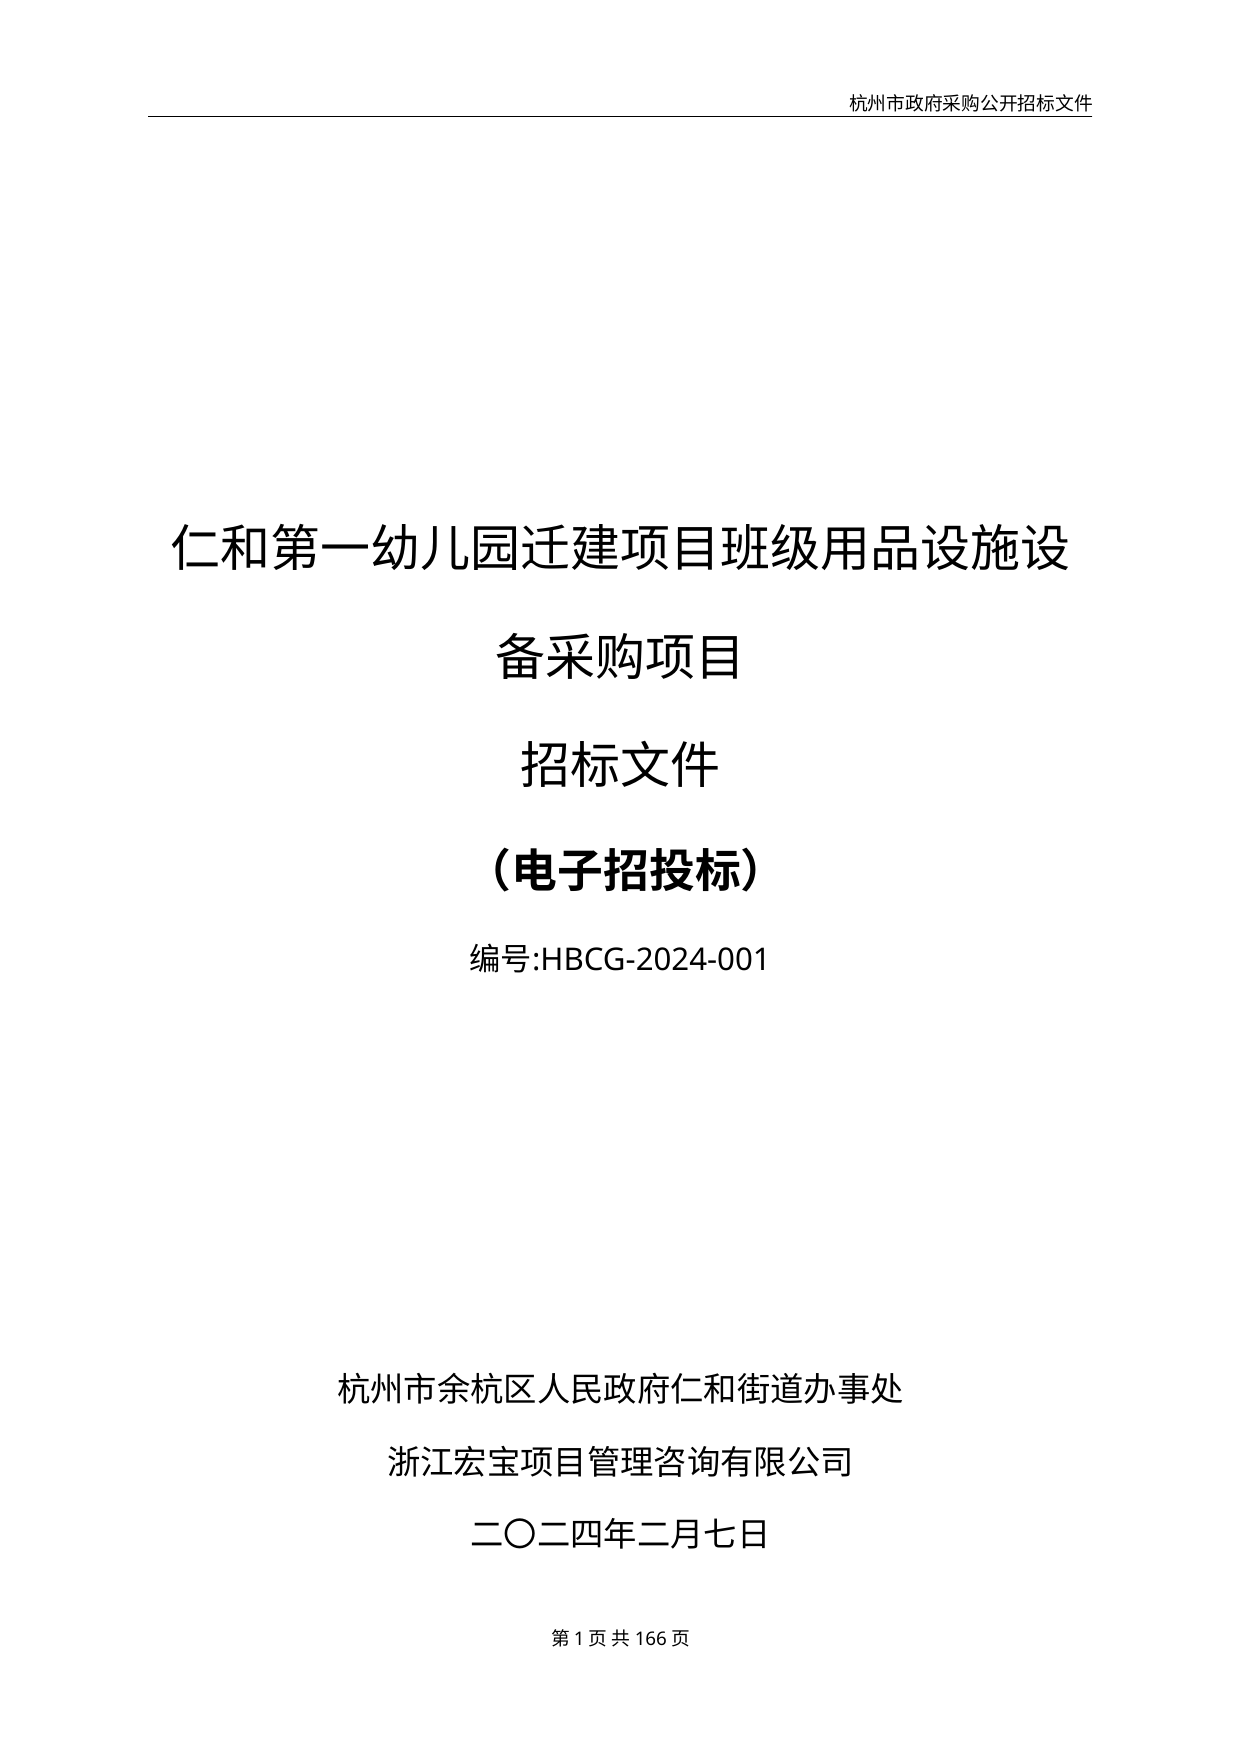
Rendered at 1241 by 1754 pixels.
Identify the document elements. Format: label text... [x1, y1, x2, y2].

text 招标文件 [148, 726, 1092, 798]
text 二〇二四年二月七日 [148, 1508, 1092, 1556]
text 浙江宏宝项目管理咨询有限公司 [148, 1435, 1092, 1484]
text 仁和第一幼儿园迁建项目班级用品设施设备采购项目 [148, 509, 1092, 690]
text 编号:HBCG-2024-001 [148, 934, 1092, 979]
text （电子招投标） [148, 834, 1092, 901]
text 杭州市余杭区人民政府仁和街道办事处 [148, 1363, 1092, 1411]
